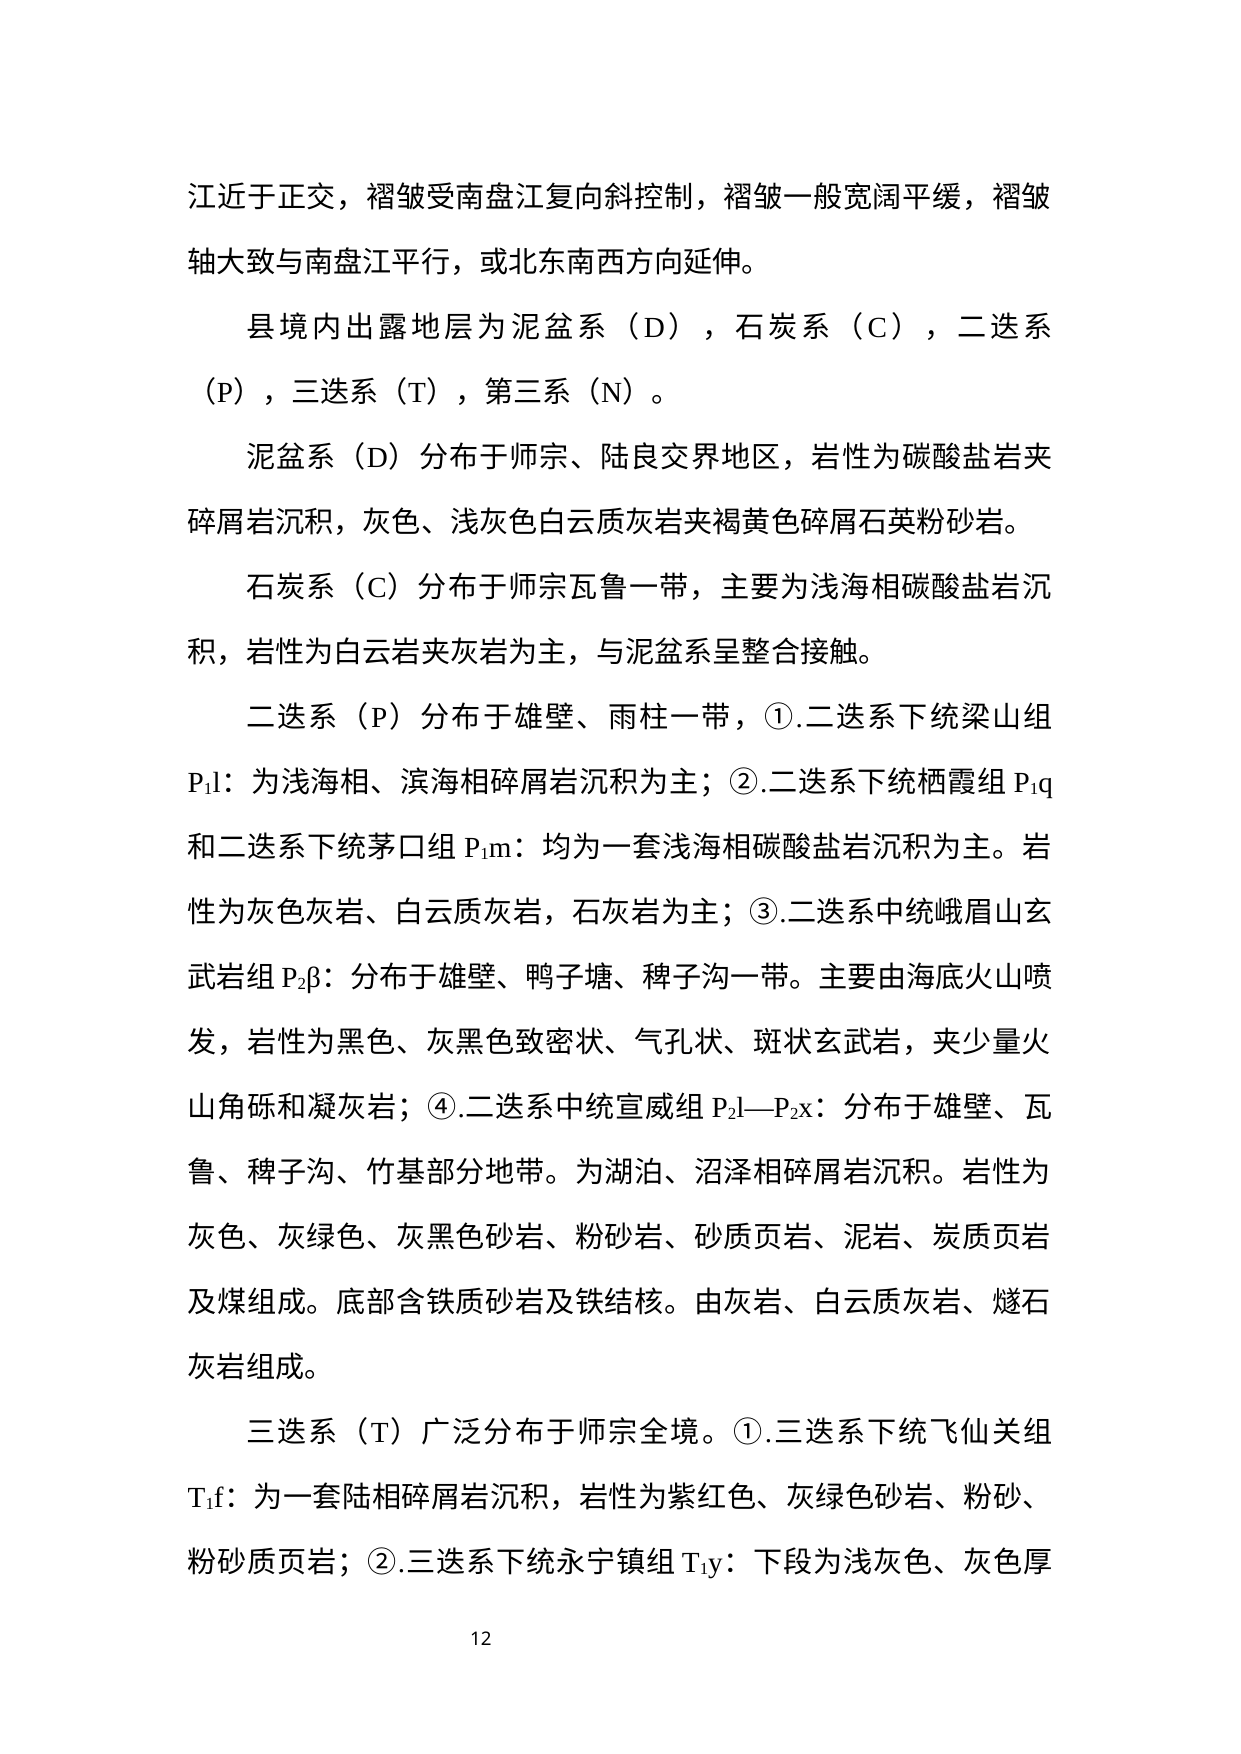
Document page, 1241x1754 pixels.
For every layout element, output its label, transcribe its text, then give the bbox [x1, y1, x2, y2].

text 石炭系（C）分布于师宗瓦鲁一带，主要为浅海相碳酸盐岩沉积，岩性为白云岩夹灰岩为主，与泥盆系呈整合接触。 [187, 552, 1053, 682]
text 县境内出露地层为泥盆系（D），石炭系（C），二迭系（P），三迭系（T），第三系（N）。 [187, 292, 1053, 422]
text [187, 1397, 1053, 1592]
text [187, 162, 1053, 292]
text 二迭系（P）分布于雄壁、雨柱一带，①.二迭系下统梁山组P1l：为浅海相、滨海相碎屑岩沉积为主；②.二迭系下统栖霞组P1q和二迭系下统茅口组P1m：均为一套浅海相碳酸盐岩沉积为主。岩性为灰色灰岩、白云质灰岩，石灰岩为主；③.二迭系中统峨眉山玄武岩组P2β：分布于雄壁、鸭子塘、稗子沟一带。主要由海底火山喷发，岩性为黑色、灰黑色致密状、气孔状、斑状玄武岩，夹少量火山角砾和凝灰岩；④.二迭系中统宣威组P2l—P2x：分布于雄壁、瓦鲁、稗子沟、竹基部分地带。为湖泊、沼泽相碎屑岩沉积。岩性为灰色、灰绿色、灰黑色砂岩、粉砂岩、砂质页岩、泥岩、炭质页岩及煤组成。底部含铁质砂岩及铁结核。由灰岩、白云质灰岩、燧石灰岩组成。 [187, 682, 1053, 1397]
text 泥盆系（D）分布于师宗、陆良交界地区，岩性为碳酸盐岩夹碎屑岩沉积，灰色、浅灰色白云质灰岩夹褐黄色碎屑石英粉砂岩。 [187, 422, 1053, 552]
